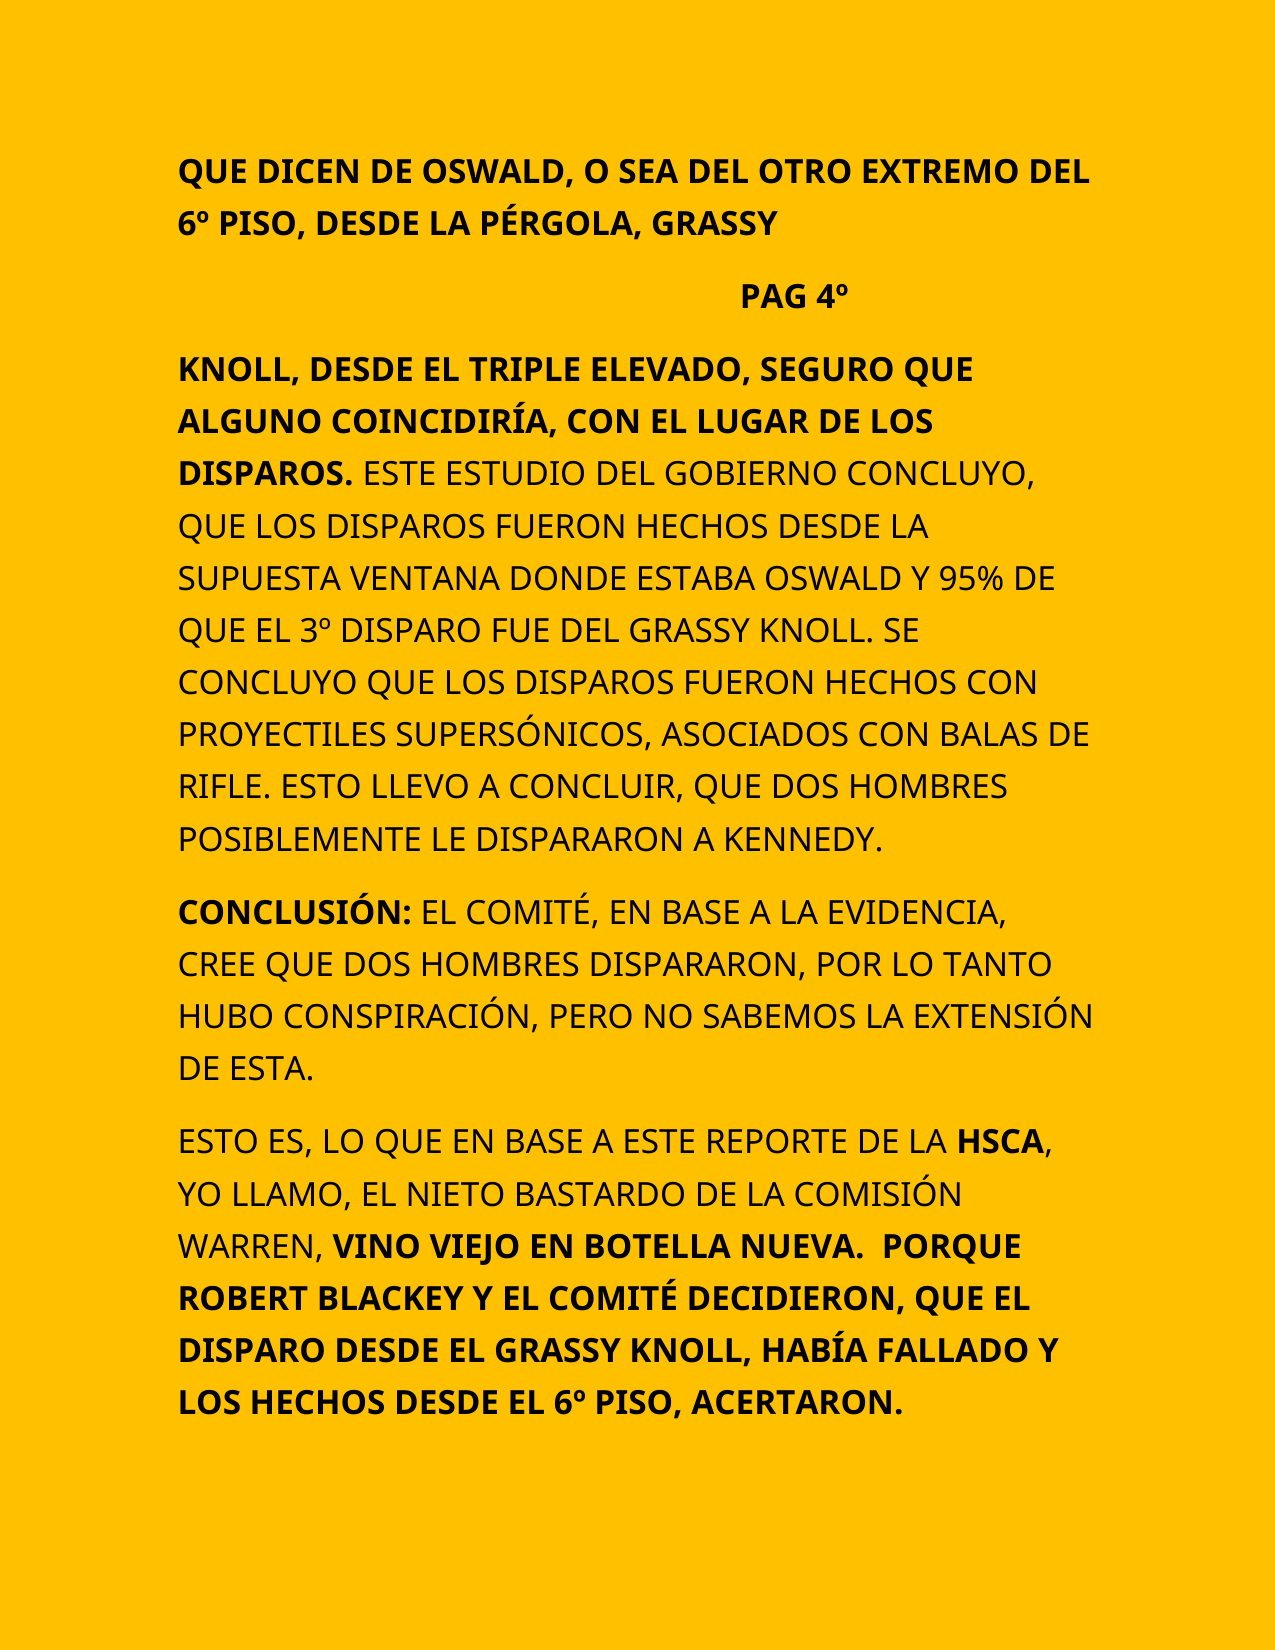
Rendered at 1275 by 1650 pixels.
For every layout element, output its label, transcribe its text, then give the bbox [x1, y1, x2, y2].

text ESTO ES, LO QUE EN BASE A ESTE REPORTE DE LA HSCA, YO LLAMO, EL NIETO BASTARDO DE LA COMISIÓN WARREN, VINO VIEJO EN BOTELLA NUEVA. PORQUE ROBERT BLACKEY Y EL COMITÉ DECIDIERON, QUE EL DISPARO DESDE EL GRASSY KNOLL, HABÍA FALLADO Y LOS HECHOS DESDE EL 6º PISO, ACERTARON. [177, 1118, 1098, 1424]
text KNOLL, DESDE EL TRIPLE ELEVADO, SEGURO QUE ALGUNO COINCIDIRÍA, CON EL LUGAR DE LOS DISPAROS. ESTE ESTUDIO DEL GOBIERNO CONCLUYO, QUE LOS DISPAROS FUERON HECHOS DESDE LA SUPUESTA VENTANA DONDE ESTABA OSWALD Y 95% DE QUE EL 3º DISPARO FUE DEL GRASSY KNOLL. SE CONCLUYO QUE LOS DISPAROS FUERON HECHOS CON PROYECTILES SUPERSÓNICOS, ASOCIADOS CON BALAS DE RIFLE. ESTO LLEVO A CONCLUIR, QUE DOS HOMBRES POSIBLEMENTE LE DISPARARON A KENNEDY. [177, 346, 1098, 861]
text CONCLUSIÓN: EL COMITÉ, EN BASE A LA EVIDENCIA, CREE QUE DOS HOMBRES DISPARARON, POR LO TANTO HUBO CONSPIRACIÓN, PERO NO SABEMOS LA EXTENSIÓN DE ESTA. [177, 888, 1098, 1091]
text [177, 148, 1098, 245]
text PAG 4º [177, 273, 1098, 318]
